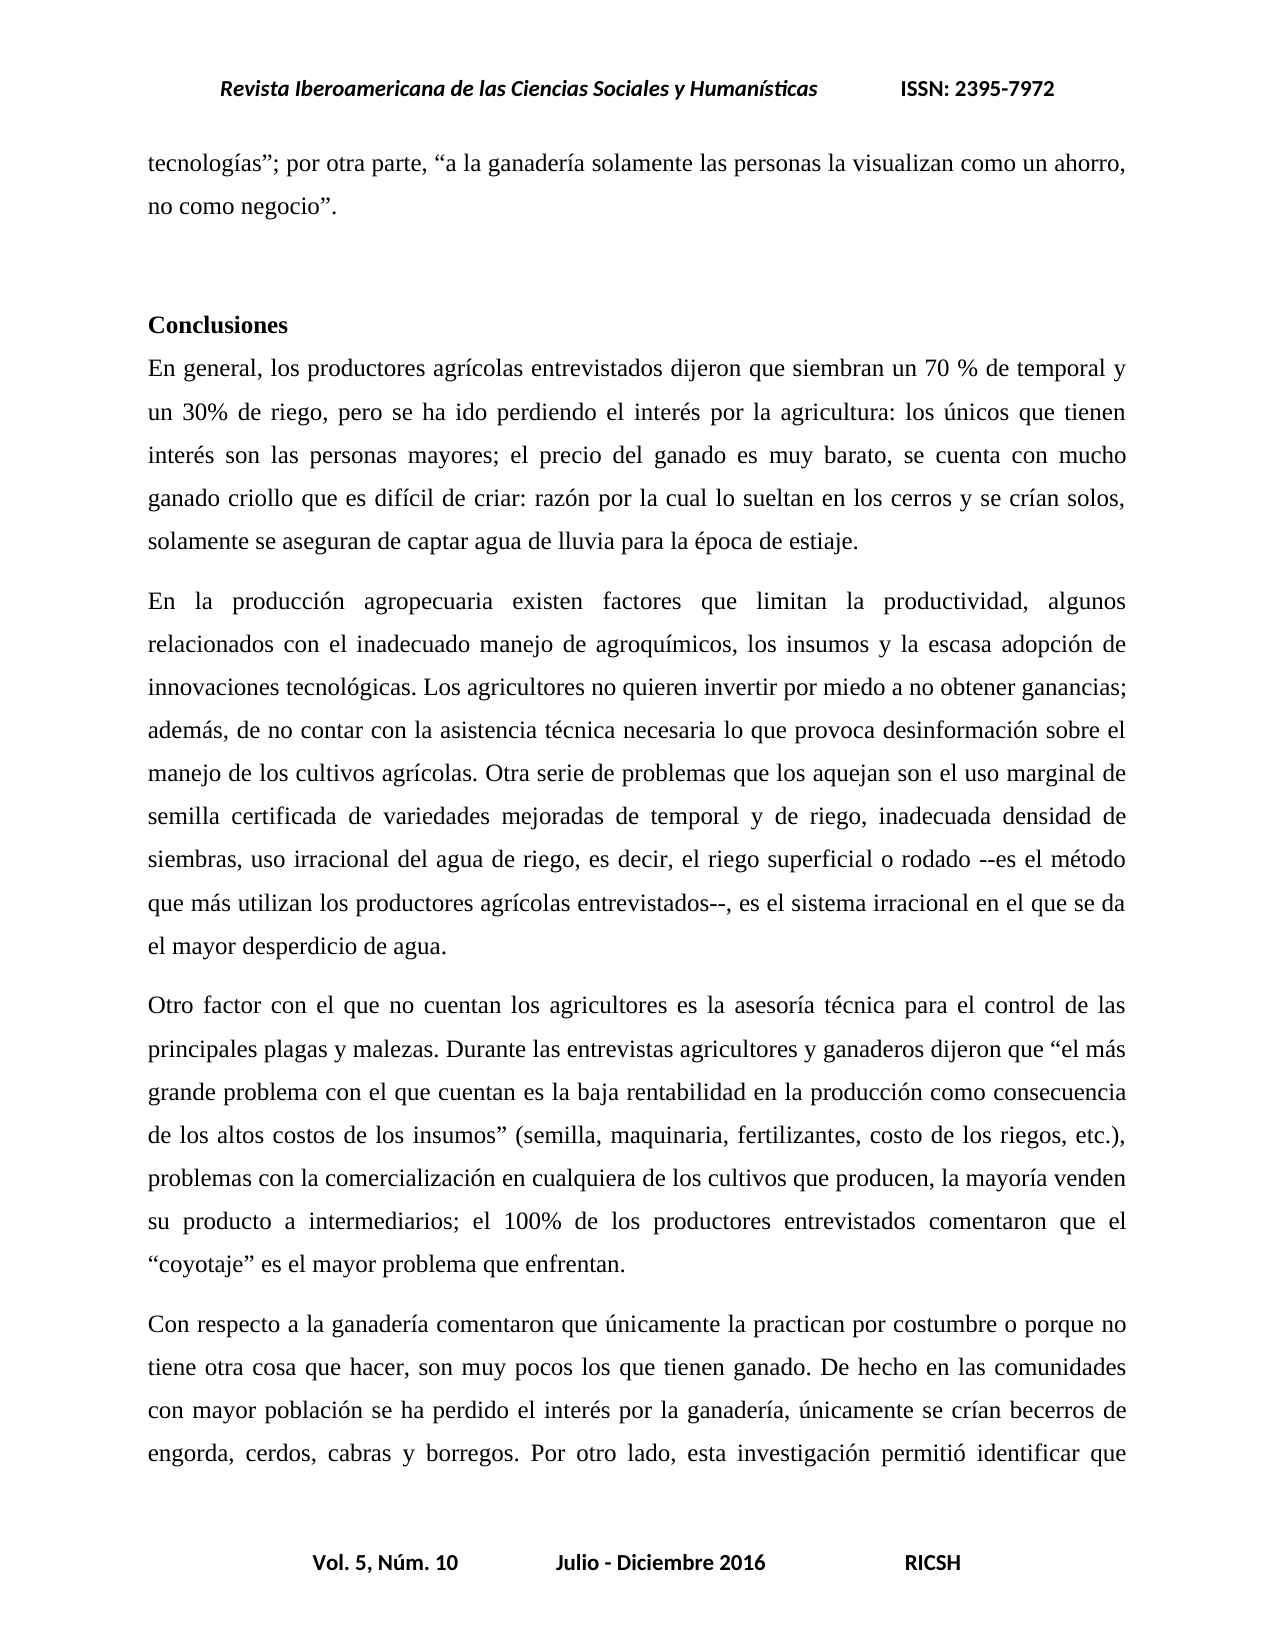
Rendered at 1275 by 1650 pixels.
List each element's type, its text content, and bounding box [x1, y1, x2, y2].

text Otro factor con el que no cuentan los agricultores es la asesoría técnica para el control de las principales plagas y malezas. Durante las entrevistas agricultores y ganaderos dijeron que “el más grande problema con el que cuentan es la baja rentabilidad en la producción como consecuencia de los altos costos de los insumos” (semilla, maquinaria, fertilizantes, costo de los riegos, etc.), problemas con la comercialización en cualquiera de los cultivos que producen, la mayoría venden su producto a intermediarios; el 100% de los productores entrevistados comentaron que el “coyotaje” es el mayor problema que enfrentan. [148, 991, 1127, 1278]
text Conclusiones [148, 310, 1127, 339]
text En general, los productores agrícolas entrevistados dijeron que siembran un 70 % de temporal y un 30% de riego, pero se ha ido perdiendo el interés por la agricultura: los únicos que tienen interés son las personas mayores; el precio del ganado es muy barato, se cuenta con mucho ganado criollo que es difícil de criar: razón por la cual lo sueltan en los cerros y se crían solos, solamente se aseguran de captar agua de lluvia para la época de estiaje. [148, 353, 1127, 555]
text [148, 148, 1127, 219]
text En la producción agropecuaria existen factores que limitan la productividad, algunos relacionados con el inadecuado manejo de agroquímicos, los insumos y la escasa adopción de innovaciones tecnológicas. Los agricultores no quieren invertir por miedo a no obtener ganancias; además, de no contar con la asistencia técnica necesaria lo que provoca desinformación sobre el manejo de los cultivos agrícolas. Otra serie de problemas que los aquejan son el uso marginal de semilla certificada de variedades mejoradas de temporal y de riego, inadecuada densidad de siembras, uso irracional del agua de riego, es decir, el riego superficial o rodado --es el método que más utilizan los productores agrícolas entrevistados--, es el sistema irracional en el que se da el mayor desperdicio de agua. [148, 586, 1127, 959]
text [148, 1309, 1127, 1467]
